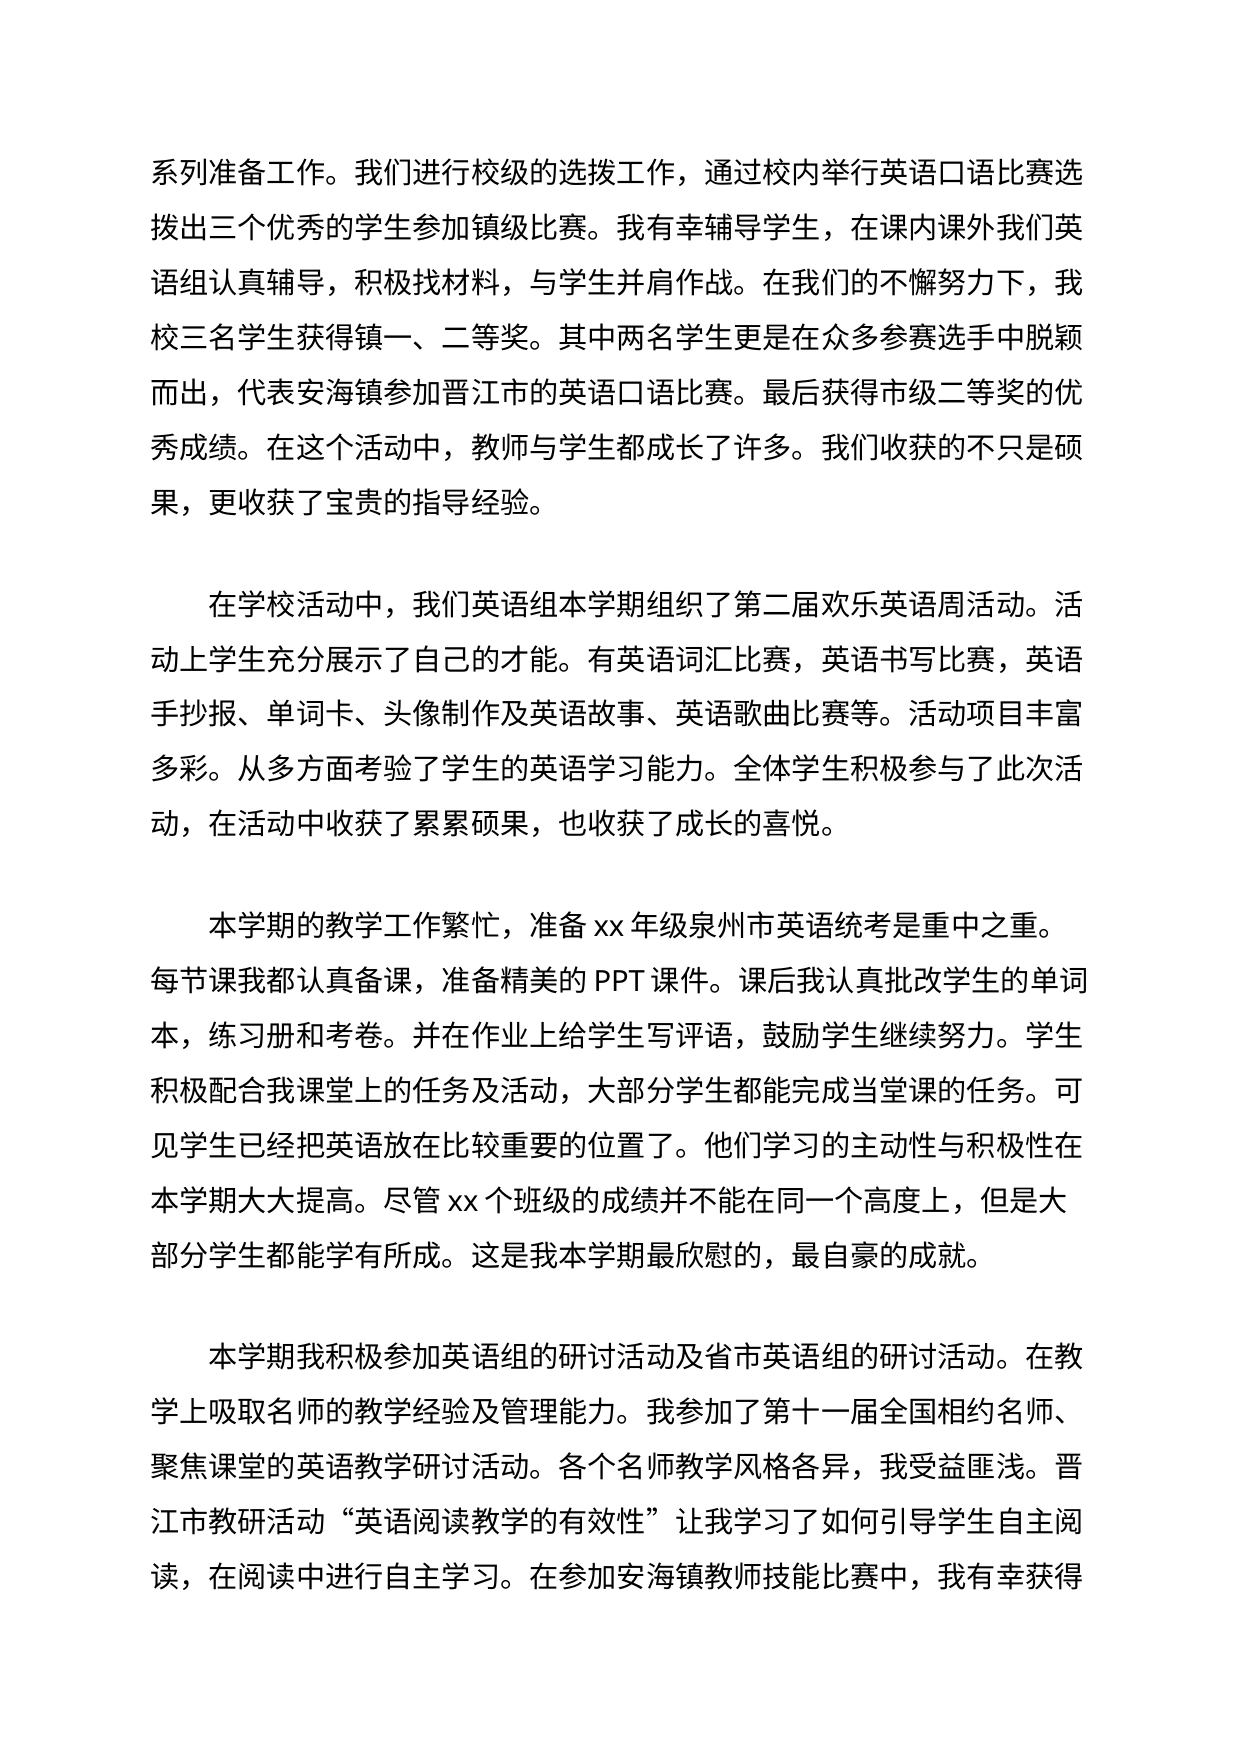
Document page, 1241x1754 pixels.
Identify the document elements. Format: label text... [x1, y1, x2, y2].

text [150, 1334, 1090, 1596]
text 在学校活动中，我们英语组本学期组织了第二届欢乐英语周活动。活动上学生充分展示了自己的才能。有英语词汇比赛，英语书写比赛，英语手抄报、单词卡、头像制作及英语故事、英语歌曲比赛等。活动项目丰富多彩。从多方面考验了学生的英语学习能力。全体学生积极参与了此次活动，在活动中收获了累累硕果，也收获了成长的喜悦。 [150, 581, 1090, 843]
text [150, 150, 1090, 522]
text 本学期的教学工作繁忙，准备xx年级泉州市英语统考是重中之重。每节课我都认真备课，准备精美的PPT课件。课后我认真批改学生的单词本，练习册和考卷。并在作业上给学生写评语，鼓励学生继续努力。学生积极配合我课堂上的任务及活动，大部分学生都能完成当堂课的任务。可见学生已经把英语放在比较重要的位置了。他们学习的主动性与积极性在本学期大大提高。尽管xx个班级的成绩并不能在同一个高度上，但是大部分学生都能学有所成。这是我本学期最欣慰的，最自豪的成就。 [150, 902, 1090, 1274]
